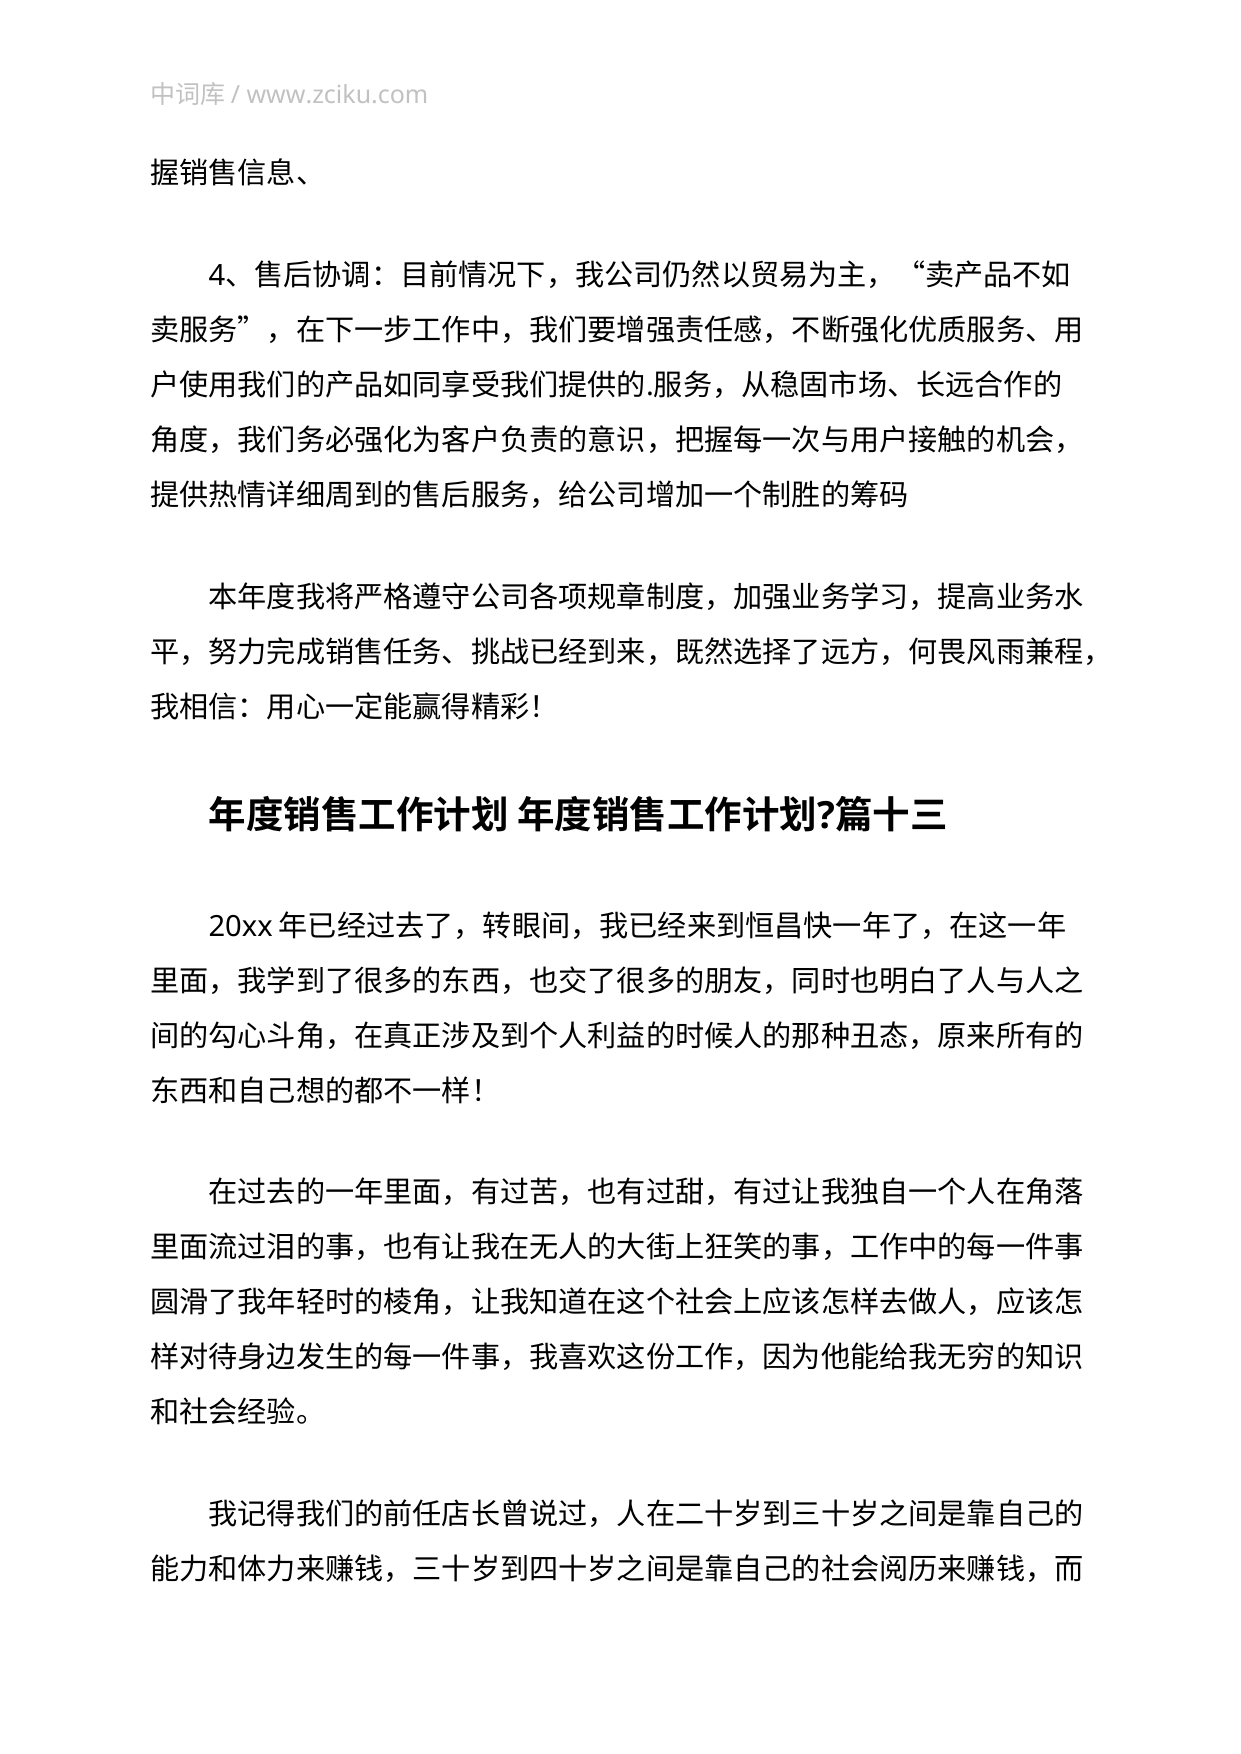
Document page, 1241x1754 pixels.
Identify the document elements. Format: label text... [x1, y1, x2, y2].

text 20xx年已经过去了，转眼间，我已经来到恒昌快一年了，在这一年里面，我学到了很多的东西，也交了很多的朋友，同时也明白了人与人之间的勾心斗角，在真正涉及到个人利益的时候人的那种丑态，原来所有的东西和自己想的都不一样！ [150, 902, 1090, 1109]
text 年度销售工作计划 年度销售工作计划?篇十三 [150, 785, 1090, 839]
text 在过去的一年里面，有过苦，也有过甜，有过让我独自一个人在角落里面流过泪的事，也有让我在无人的大街上狂笑的事，工作中的每一件事圆滑了我年轻时的棱角，让我知道在这个社会上应该怎样去做人，应该怎样对待身边发生的每一件事，我喜欢这份工作，因为他能给我无穷的知识和社会经验。 [150, 1169, 1090, 1431]
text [150, 1490, 1090, 1588]
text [150, 150, 1090, 192]
text 4、售后协调：目前情况下，我公司仍然以贸易为主，“卖产品不如卖服务”，在下一步工作中，我们要增强责任感，不断强化优质服务、用户使用我们的产品如同享受我们提供的.服务，从稳固市场、长远合作的角度，我们务必强化为客户负责的意识，把握每一次与用户接触的机会，提供热情详细周到的售后服务，给公司增加一个制胜的筹码 [150, 252, 1090, 514]
text 本年度我将严格遵守公司各项规章制度，加强业务学习，提高业务水平，努力完成销售任务、挑战已经到来，既然选择了远方，何畏风雨兼程，我相信：用心一定能赢得精彩！ [150, 573, 1090, 725]
